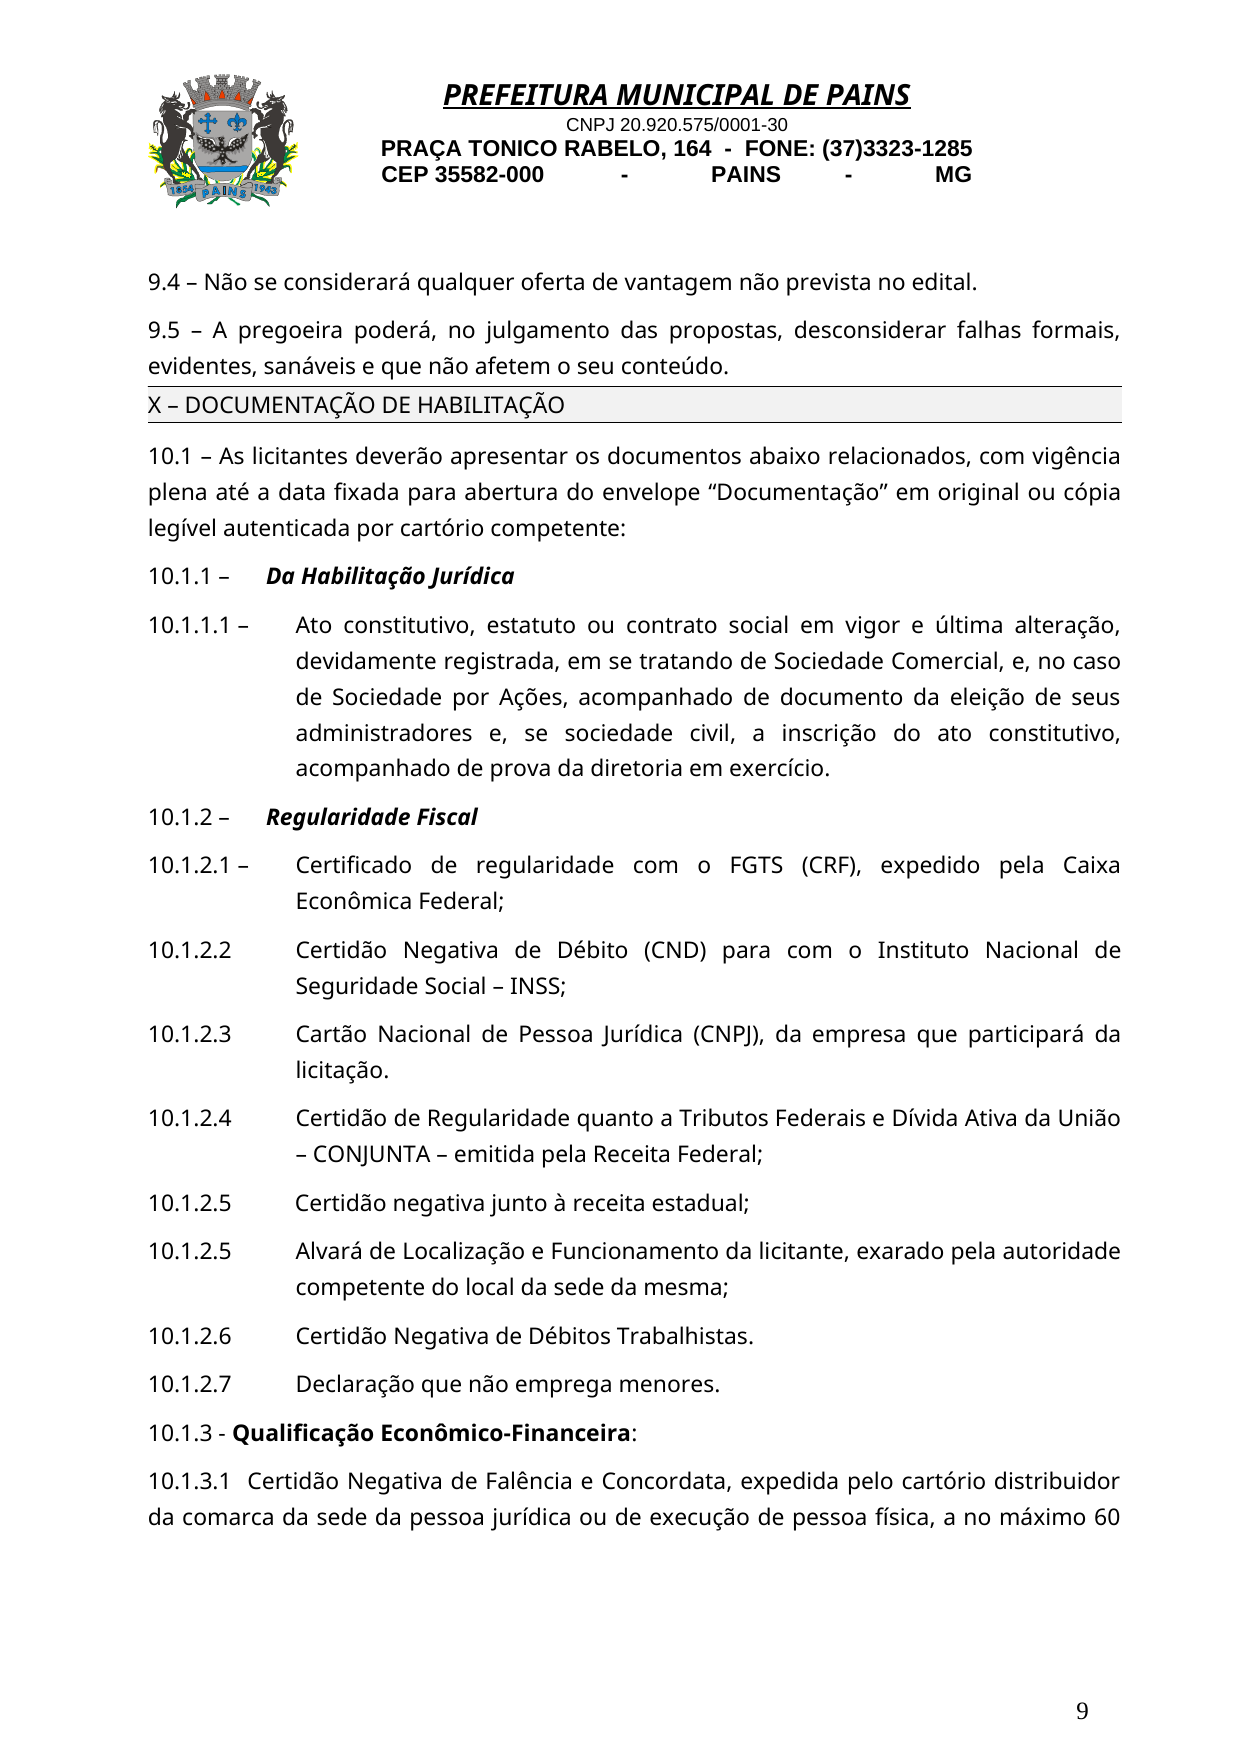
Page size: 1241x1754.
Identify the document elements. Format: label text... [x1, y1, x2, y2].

text 10.1.2.3 Cartão Nacional de Pessoa Jurídica (CNPJ), da empresa que participará da licitação. [148, 1018, 1122, 1085]
text 10.1 – As licitantes deverão apresentar os documentos abaixo relacionados, com vigência plena até a data fixada para abertura do envelope “Documentação” em original ou cópia legível autenticada por cartório competente: [148, 440, 1122, 543]
text 10.1.2.1 – Certificado de regularidade com o FGTS (CRF), expedido pela Caixa Econômica Federal; [148, 849, 1122, 916]
text 10.1.2 – Regularidade Fiscal [148, 801, 1122, 832]
list Alvará de Localização e Funcionamento da licitante, exarado pela autoridade competente do local da sede da mesma; [148, 1235, 1122, 1302]
text 10.1.1 – Da Habilitação Jurídica [148, 560, 1122, 591]
text 10.1.1.1 – Ato constitutivo, estatuto ou contrato social em vigor e última alteração, devidamente registrada, em se tratando de Sociedade Comercial, e, no caso de Sociedade por Ações, acompanhado de documento da eleição de seus administradores e, se sociedade civil, a inscrição do ato constitutivo, acompanhado de prova da diretoria em exercício. [148, 609, 1122, 784]
list Certidão Negativa de Débitos Trabalhistas. [148, 1319, 1122, 1351]
subtitle X – DOCUMENTAÇÃO DE HABILITAÇÃO [148, 387, 1122, 422]
text 10.1.2.2 Certidão Negativa de Débito (CND) para com o Instituto Nacional de Seguridade Social – INSS; [148, 934, 1122, 1001]
text 9.4 – Não se considerará qualquer oferta de vantagem não prevista no edital. [148, 266, 1122, 297]
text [148, 1465, 1122, 1532]
text 10.1.3 - Qualificação Econômico-Financeira: [148, 1416, 1122, 1448]
list Certidão negativa junto à receita estadual; [148, 1187, 1122, 1218]
list Certidão de Regularidade quanto a Tributos Federais e Dívida Ativa da União – CONJUNTA – emitida pela Receita Federal; [148, 1102, 1122, 1169]
text 9.5 – A pregoeira poderá, no julgamento das propostas, desconsiderar falhas formais, evidentes, sanáveis e que não afetem o seu conteúdo. [148, 314, 1122, 381]
list Declaração que não emprega menores. [148, 1368, 1122, 1399]
